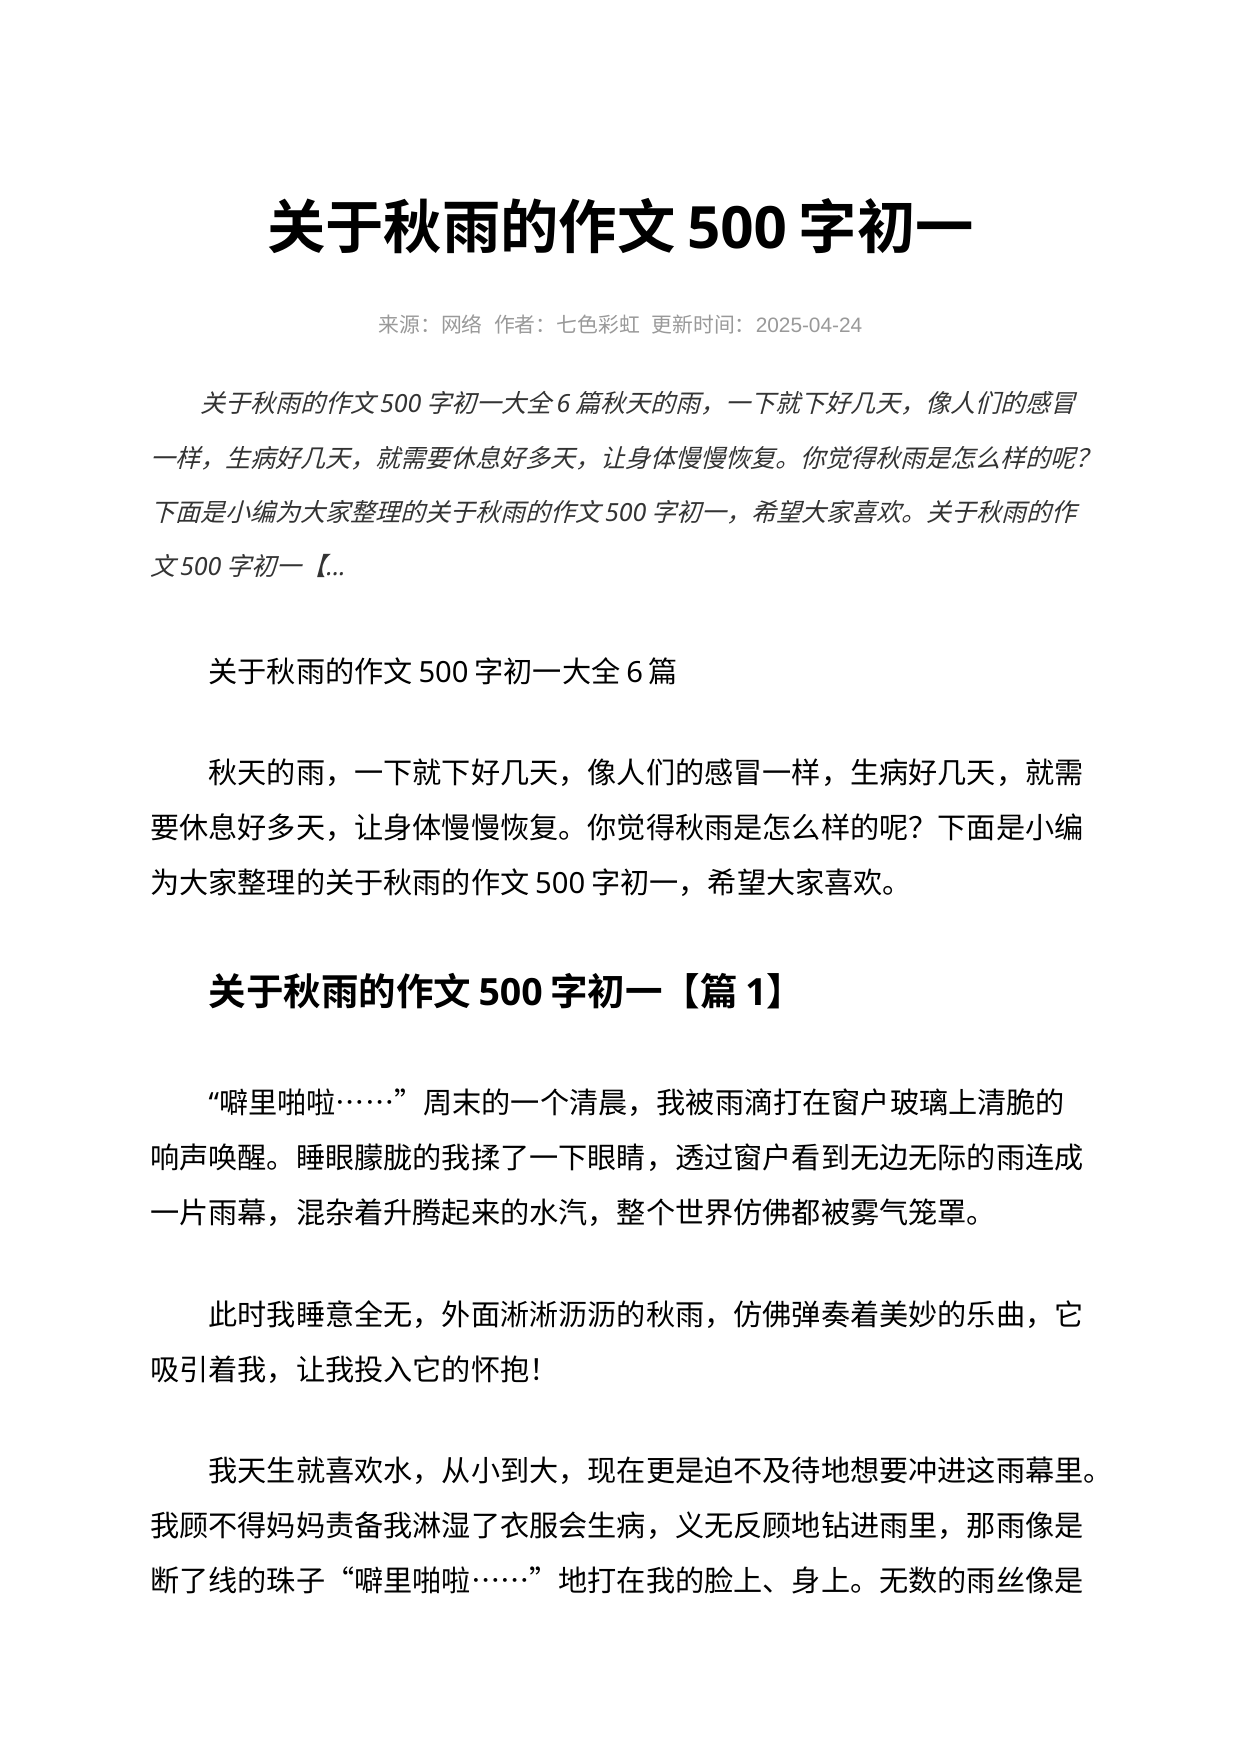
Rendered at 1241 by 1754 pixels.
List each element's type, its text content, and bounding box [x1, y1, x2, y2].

text 关于秋雨的作文500字初一【篇1】 [150, 962, 1090, 1016]
text 此时我睡意全无，外面淅淅沥沥的秋雨，仿佛弹奏着美妙的乐曲，它吸引着我，让我投入它的怀抱！ [150, 1291, 1090, 1388]
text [150, 1448, 1090, 1600]
text 关于秋雨的作文500字初一大全6篇秋天的雨，一下就下好几天，像人们的感冒一样，生病好几天，就需要休息好多天，让身体慢慢恢复。你觉得秋雨是怎么样的呢？下面是小编为大家整理的关于秋雨的作文500字初一，希望大家喜欢。关于秋雨的作文500字初一【... [150, 384, 1090, 583]
text 关于秋雨的作文500字初一大全6篇 [150, 648, 1090, 691]
text 秋天的雨，一下就下好几天，像人们的感冒一样，生病好几天，就需要休息好多天，让身体慢慢恢复。你觉得秋雨是怎么样的呢？下面是小编为大家整理的关于秋雨的作文500字初一，希望大家喜欢。 [150, 750, 1090, 902]
subtitle 关于秋雨的作文500字初一 [150, 181, 1090, 266]
text “噼里啪啦……”周末的一个清晨，我被雨滴打在窗户玻璃上清脆的响声唤醒。睡眼朦胧的我揉了一下眼睛，透过窗户看到无边无际的雨连成一片雨幕，混杂着升腾起来的水汽，整个世界仿佛都被雾气笼罩。 [150, 1079, 1090, 1232]
text 来源：网络 作者：七色彩虹 更新时间：2025-04-24 [150, 313, 1090, 337]
